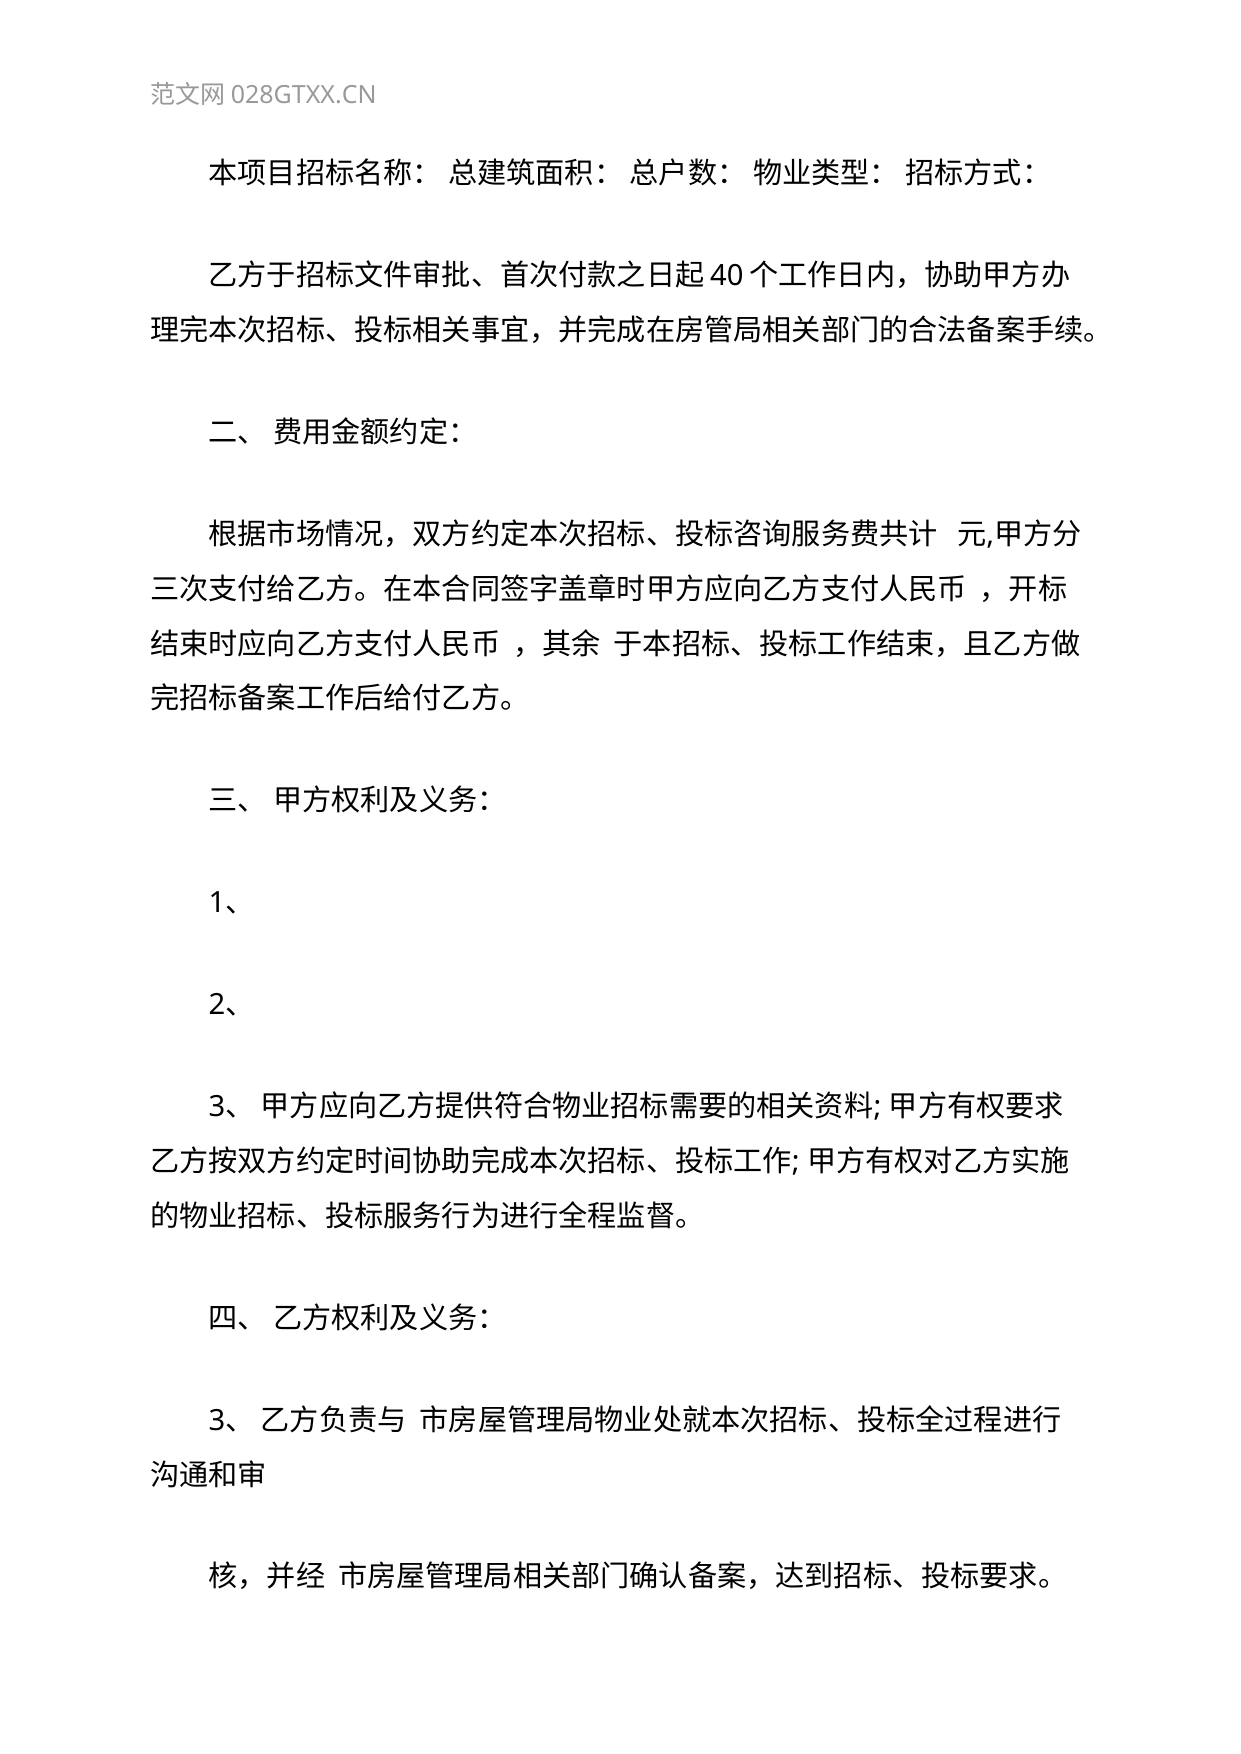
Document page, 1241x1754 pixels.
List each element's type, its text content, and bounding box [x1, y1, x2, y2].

text 本项目招标名称： 总建筑面积： 总户数： 物业类型： 招标方式： [150, 150, 1090, 192]
text 核，并经 市房屋管理局相关部门确认备案，达到招标、投标要求。 [150, 1553, 1090, 1595]
text 二、 费用金额约定： [150, 408, 1090, 451]
text 三、 甲方权利及义务： [150, 777, 1090, 819]
text 乙方于招标文件审批、首次付款之日起40个工作日内，协助甲方办理完本次招标、投标相关事宜，并完成在房管局相关部门的合法备案手续。 [150, 252, 1090, 349]
text 根据市场情况，双方约定本次招标、投标咨询服务费共计 元,甲方分三次支付给乙方。在本合同签字盖章时甲方应向乙方支付人民币 ，开标结束时应向乙方支付人民币 ，其余 于本招标、投标工作结束，且乙方做完招标备案工作后给付乙方。 [150, 510, 1090, 717]
text 四、 乙方权利及义务： [150, 1294, 1090, 1337]
text 1、 [150, 879, 1090, 921]
text 2、 [150, 981, 1090, 1023]
text 3、 乙方负责与 市房屋管理局物业处就本次招标、投标全过程进行沟通和审 [150, 1396, 1090, 1493]
text 3、 甲方应向乙方提供符合物业招标需要的相关资料; 甲方有权要求乙方按双方约定时间协助完成本次招标、投标工作; 甲方有权对乙方实施的物业招标、投标服务行为进行全程监督。 [150, 1083, 1090, 1235]
